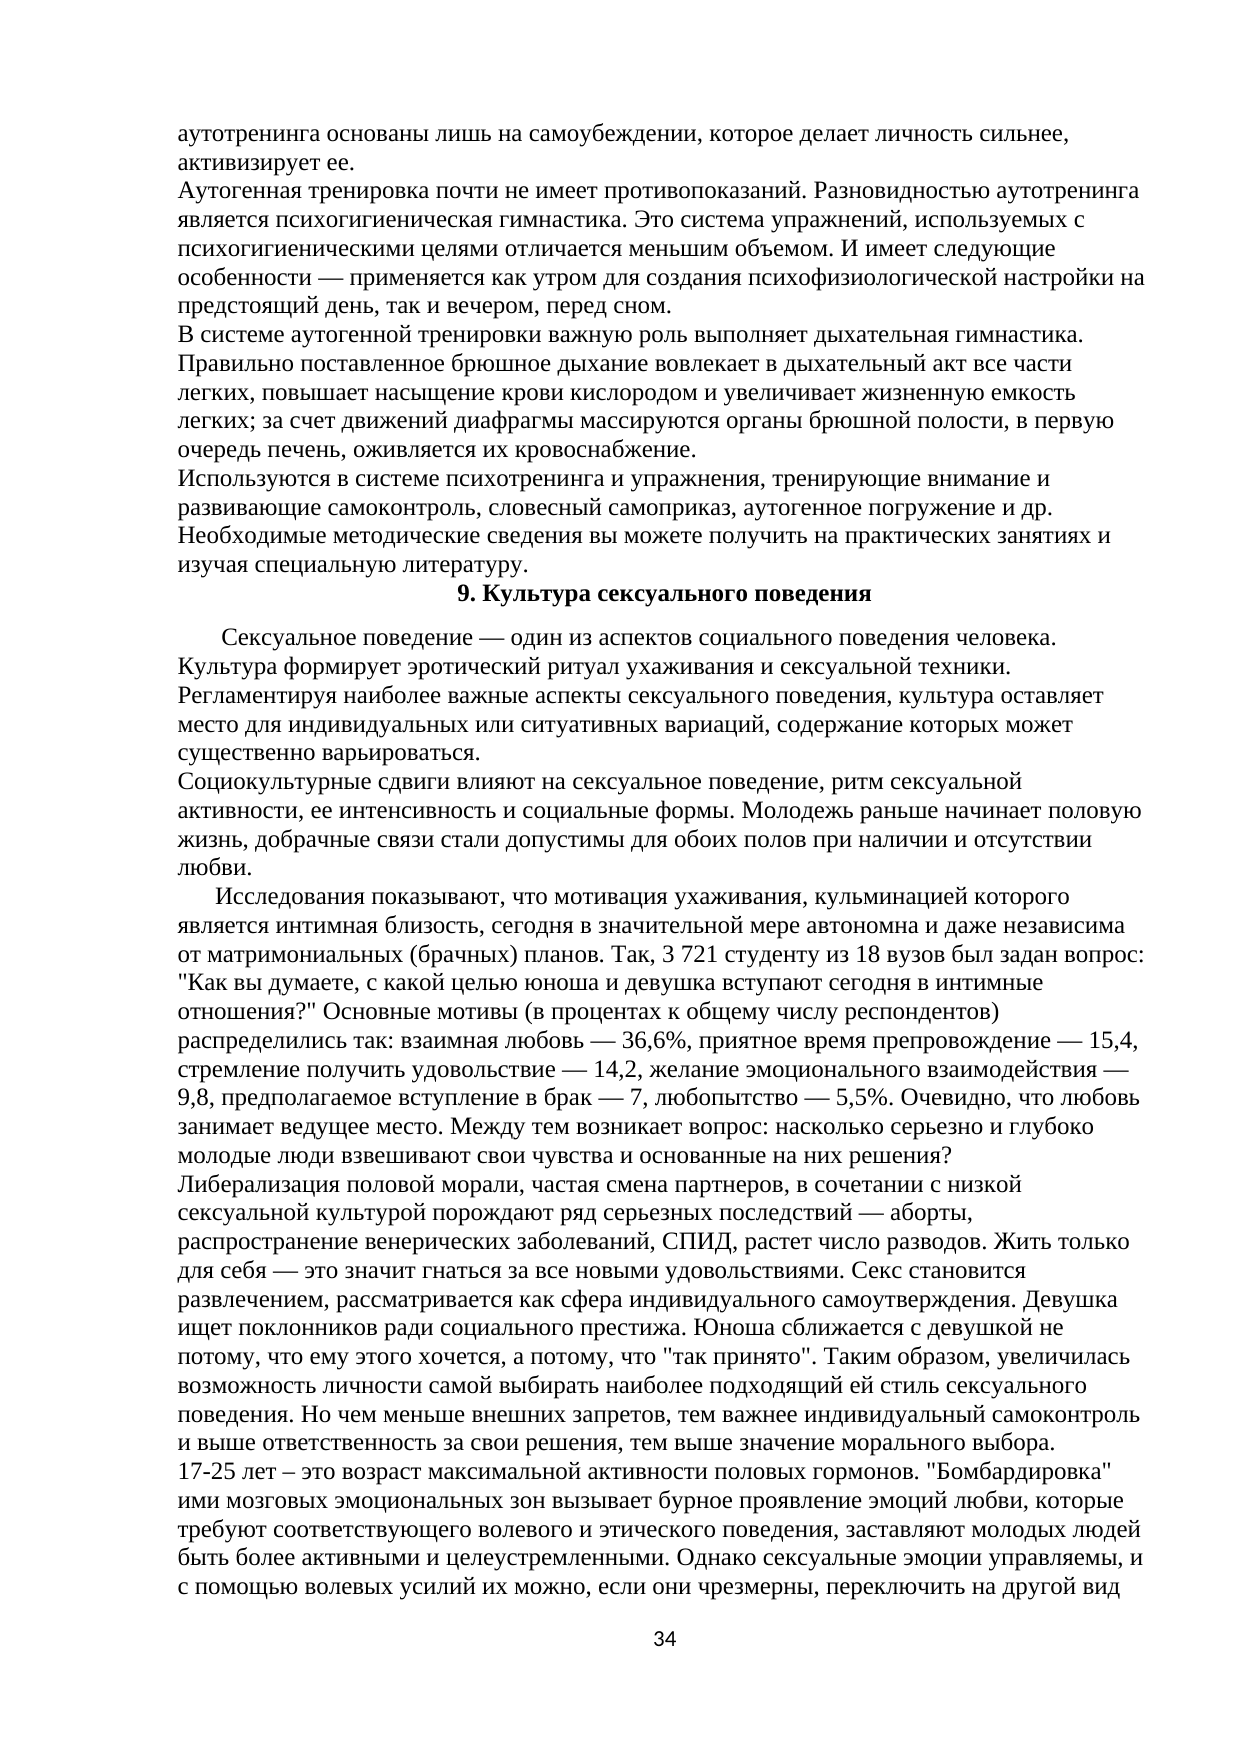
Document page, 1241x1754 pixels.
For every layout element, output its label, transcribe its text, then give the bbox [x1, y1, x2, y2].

text В системе аутогенной тренировки важную роль выполняет дыхательная гимнастика. Правильно поставленное брюшное дыхание вовлекает в дыхательный акт все части легких, повышает насыщение крови кислородом и увеличивает жизненную емкость легких; за счет движений диафрагмы массируются органы брюшной полости, в первую очередь печень, оживляется их кровоснабжение. [177, 319, 1152, 463]
text Исследования показывают, что мотивация ухаживания, кульминацией которого является интимная близость, сегодня в значительной мере автономна и даже независима от матримониальных (брачных) планов. Так, 3 721 студенту из 18 вузов был задан вопрос: "Как вы думаете, с какой целью юноша и девушка вступают сегодня в интимные отношения?" Основные мотивы (в процентах к общему числу респондентов) распределились так: взаимная любовь — 36,6%, приятное время препровождение — 15,4, стремление получить удовольствие — 14,2, желание эмоционального взаимодействия — 9,8, предполагаемое вступление в брак — 7, любопытство — 5,5%. Очевидно, что любовь занимает ведущее место. Между тем возникает вопрос: насколько серьезно и глубоко молодые люди взвешивают свои чувства и основанные на них решения? [177, 881, 1152, 1169]
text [177, 1456, 1152, 1600]
text Регламентируя наиболее важные аспекты сексуального поведения, культура оставляет место для индивидуальных или ситуативных вариаций, содержание которых может существенно варьироваться. [177, 680, 1152, 766]
text Сексуальное поведение — один из аспектов социального поведения человека. Культура формирует эротический ритуал ухаживания и сексуальной техники. [177, 622, 1152, 680]
text Аутогенная тренировка почти не имеет противопоказаний. Разновидностью аутотренинга является психогигиеническая гимнастика. Это система упражнений, используемых с психогигиеническими целями отличается меньшим объемом. И имеет следующие особенности — применяется как утром для создания психофизиологической настройки на предстоящий день, так и вечером, перед сном. [177, 176, 1152, 319]
text Социокультурные сдвиги влияют на сексуальное поведение, ритм сексуальной активности, ее интенсивность и социальные формы. Молодежь раньше начинает половую жизнь, добрачные связи стали допустимы для обоих полов при наличии и отсутствии любви. [177, 766, 1152, 881]
text 9. Культура сексуального поведения [177, 578, 1152, 607]
text Используются в системе психотренинга и упражнения, тренирующие внимание и развивающие самоконтроль, словесный самоприказ, аутогенное погружение и др. Необходимые методические сведения вы можете получить на практических занятиях и изучая специальную литературу. [177, 463, 1152, 578]
text Либерализация половой морали, частая смена партнеров, в сочетании с низкой сексуальной культурой порождают ряд серьезных последствий — аборты, распространение венерических заболеваний, СПИД, растет число разводов. Жить только для себя — это значит гнаться за все новыми удовольствиями. Секс становится развлечением, рассматривается как сфера индивидуального самоутверждения. Девушка ищет поклонников ради социального престижа. Юноша сближается с девушкой не потому, что ему этого хочется, а потому, что "так принято". Таким образом, увеличилась возможность личности самой выбирать наиболее подходящий ей стиль сексуального поведения. Но чем меньше внешних запретов, тем важнее индивидуальный самоконтроль и выше ответственность за свои решения, тем выше значение морального выбора. [177, 1169, 1152, 1456]
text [177, 118, 1152, 176]
